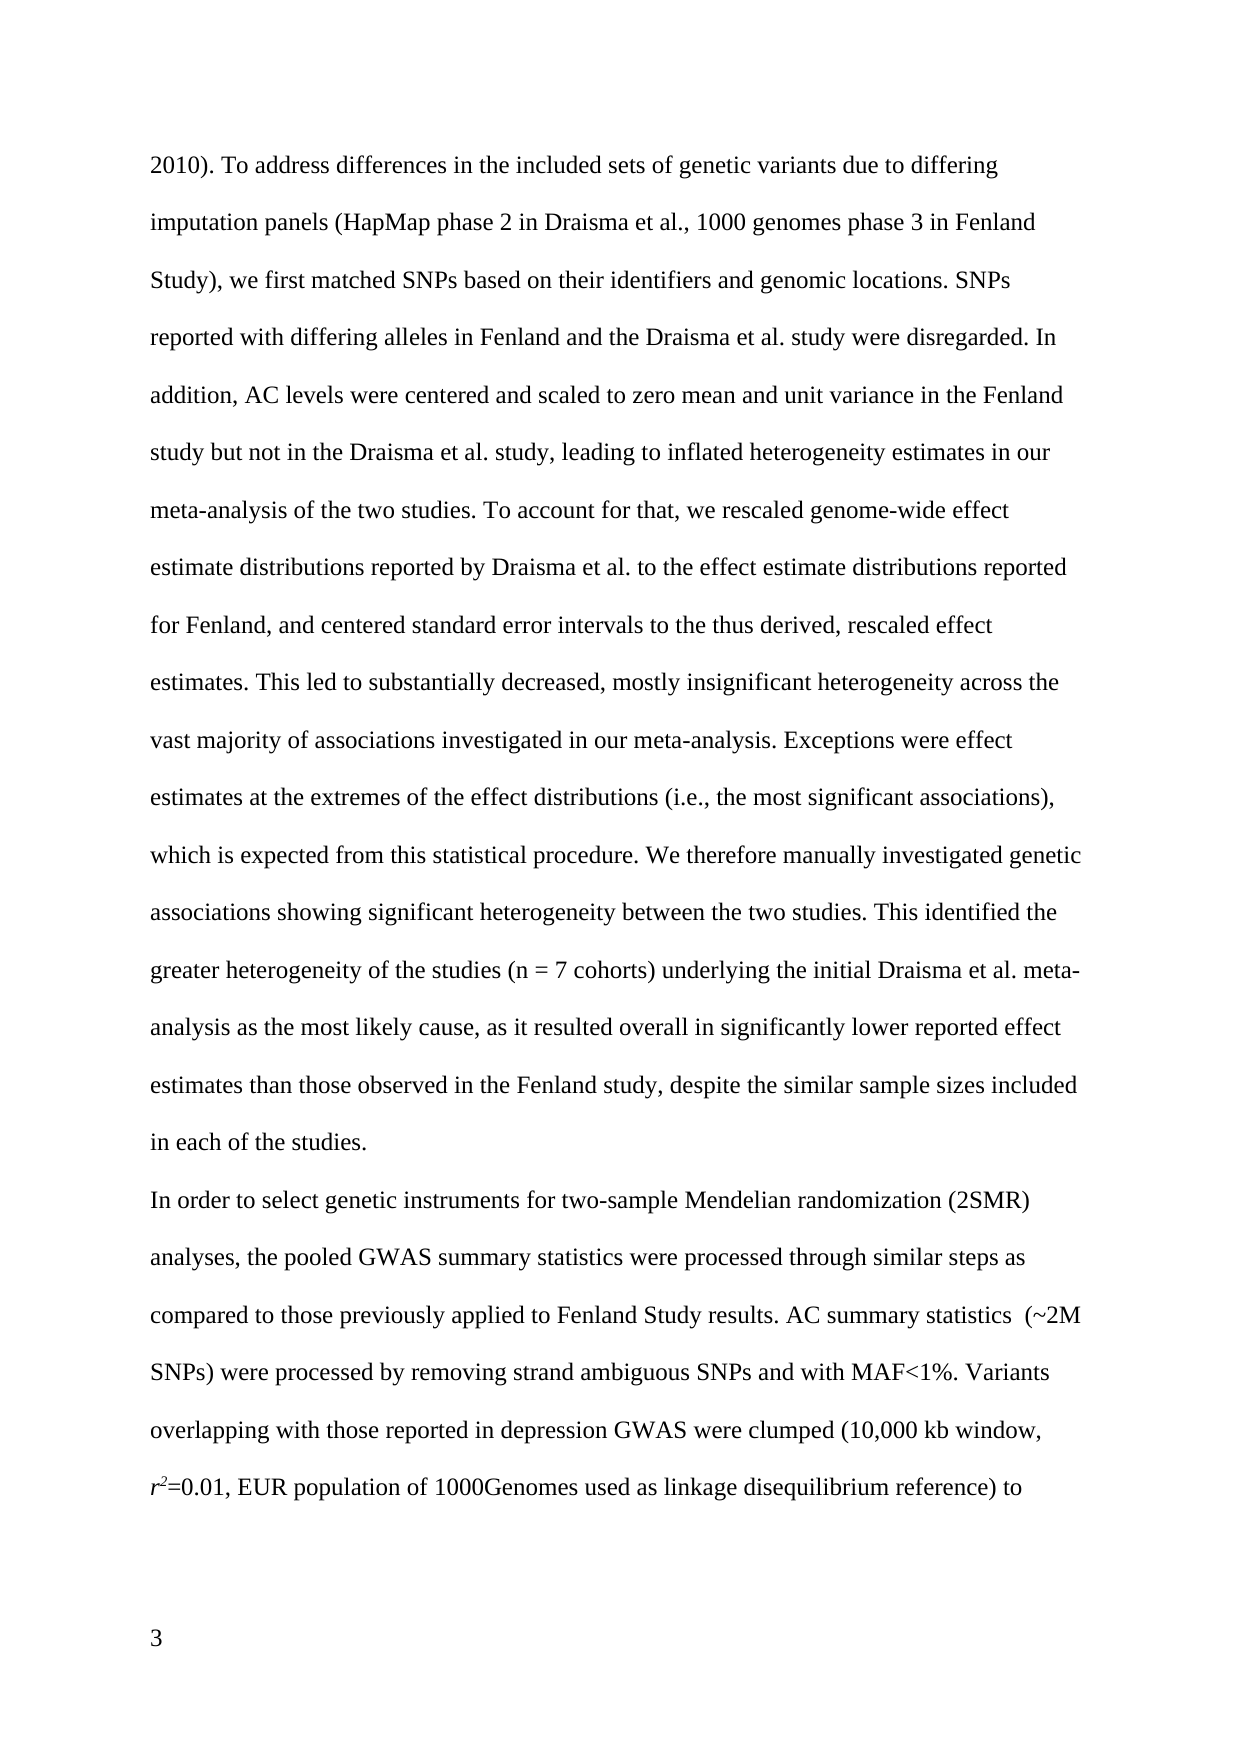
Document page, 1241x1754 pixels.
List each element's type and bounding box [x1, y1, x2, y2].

text [150, 150, 1090, 1156]
text [150, 1185, 1090, 1501]
